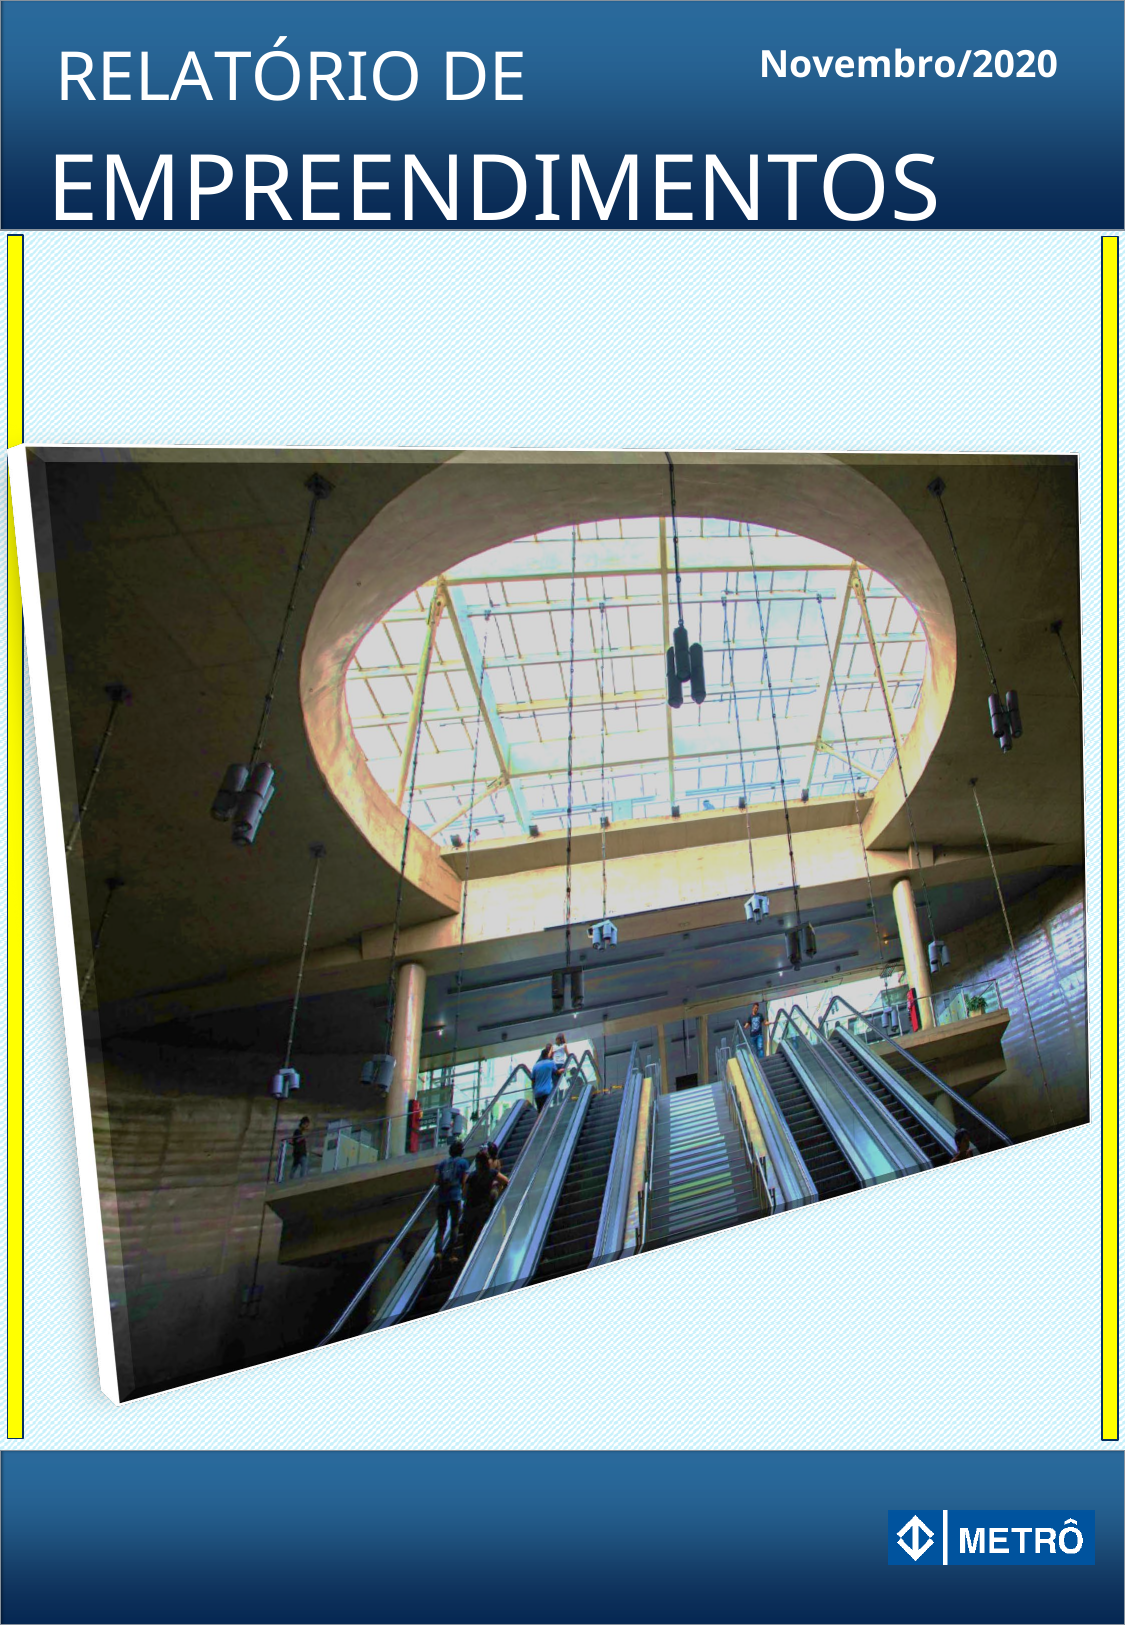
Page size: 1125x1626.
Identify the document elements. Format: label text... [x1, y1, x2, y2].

text Novembro/2020 [758, 37, 1119, 88]
title EMPREENDIMENTOS [48, 123, 1119, 247]
picture [0, 231, 1125, 1450]
picture [1, 1451, 1124, 1624]
picture [1, 1, 1124, 229]
text RELATÓRIO DE [55, 28, 617, 121]
